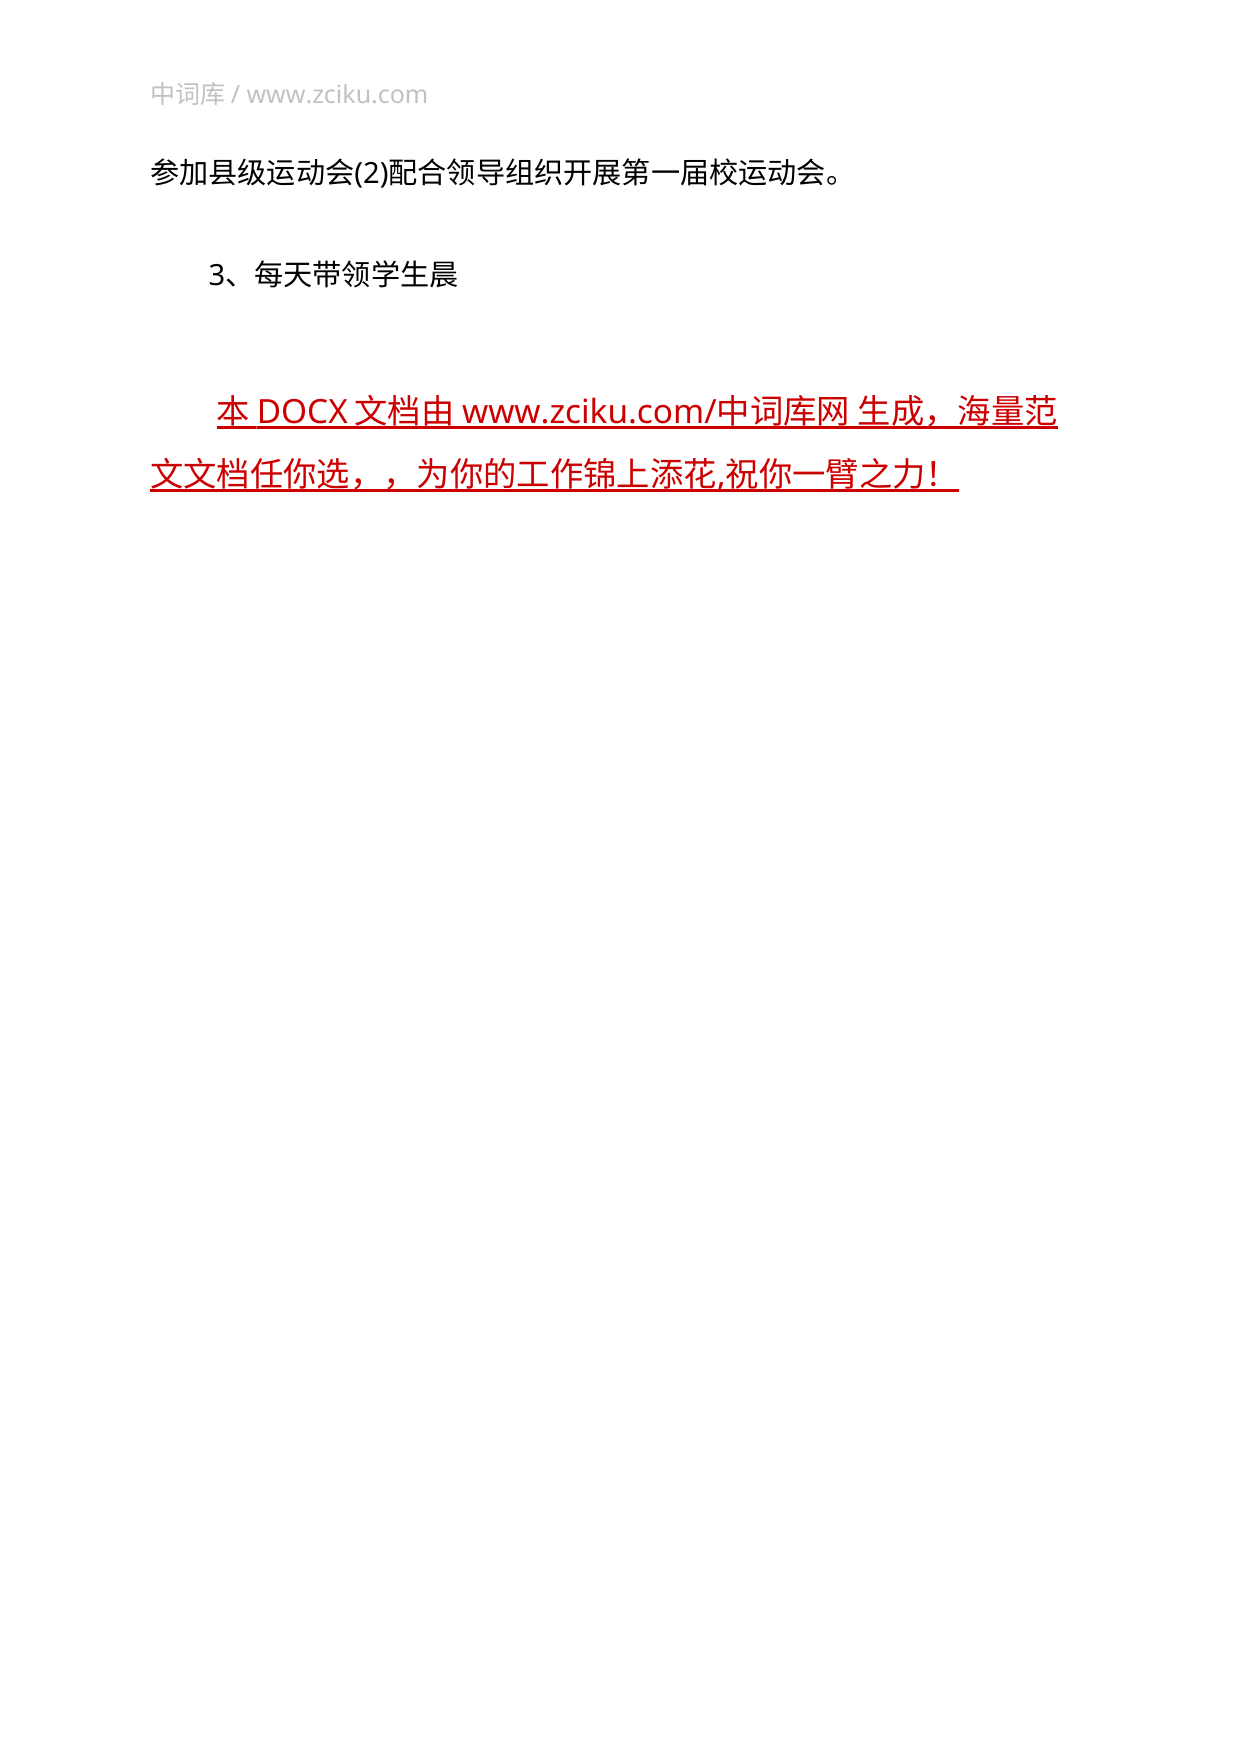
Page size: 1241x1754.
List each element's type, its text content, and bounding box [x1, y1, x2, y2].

text 本DOCX文档由 www.zciku.com/中词库网 生成，海量范文文档任你选，，为你的工作锦上添花,祝你一臂之力！ [150, 385, 1090, 496]
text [150, 150, 1090, 192]
text 3、每天带领学生晨 [150, 252, 1090, 294]
